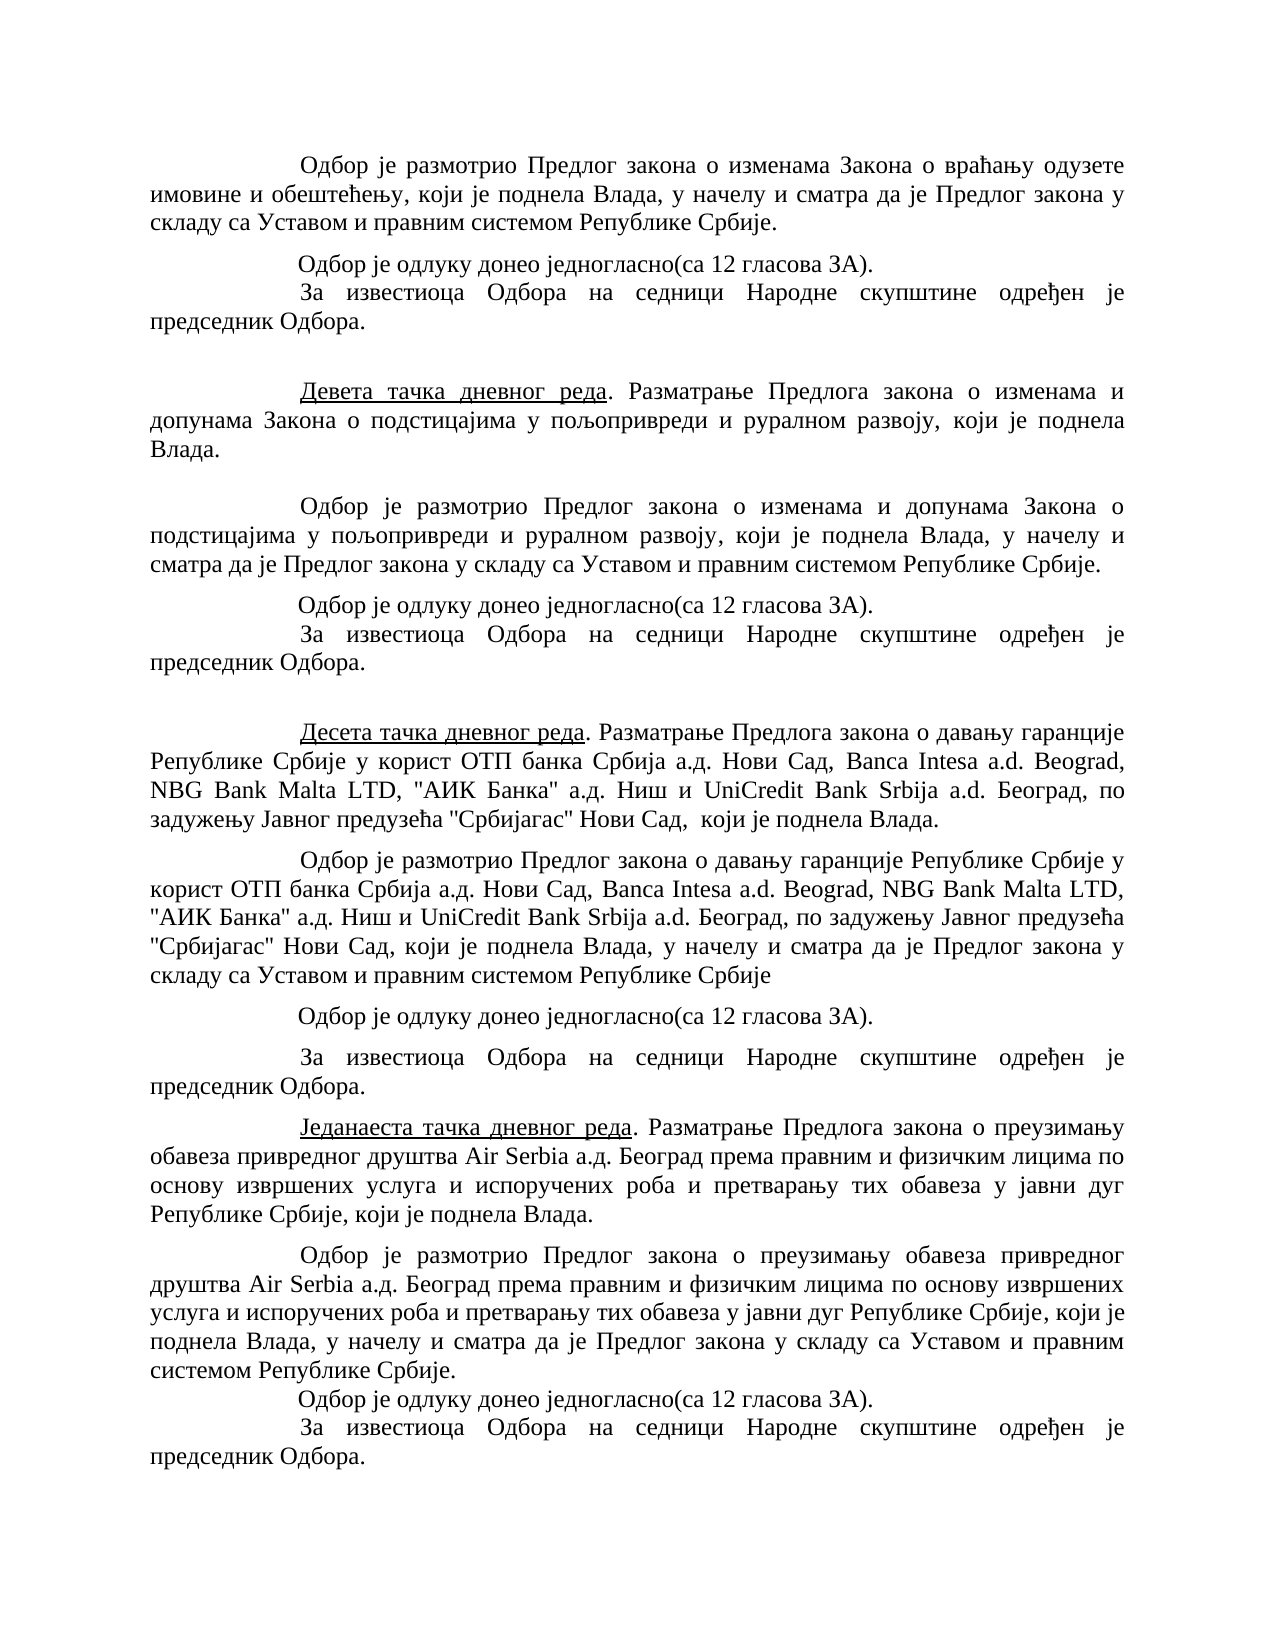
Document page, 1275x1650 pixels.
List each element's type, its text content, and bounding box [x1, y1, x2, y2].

text За известиоца Одбора на седници Народне скупштине одређен је председник Одбора. [150, 1042, 1125, 1100]
text Одбор је размотрио Предлог закона о изменама и допунама Закона о подстицајима у пољопривреди и руралном развоју, који је поднела Влада, у начелу и сматра да је Предлог закона у складу са Уставом и правним системом Републике Србије. [150, 491, 1125, 577]
text Одбор је одлуку донео једногласно(са 12 гласова ЗА). [223, 590, 1125, 619]
text Девета тачка дневног реда. Разматрање Предлога закона о изменама и допунама Закона о подстицајима у пољопривреди и руралном развоју, који је поднела Влада. [150, 376, 1125, 462]
text За известиоца Одбора на седници Народне скупштине одређен је председник Одбора. [150, 619, 1125, 676]
text Одбор је размотрио Предлог закона о давању гаранције Републике Србије у корист ОТП банка Србија а.д. Нови Сад, Banca Intesa a.d. Beograd, NBG Bank Malta LTD, ''АИК Банка'' а.д. Ниш и UniCredit Bank Srbija a.d. Београд, по задужењу Јавног предузећа ''Србијагас'' Нови Сад, који је поднела Влада, у начелу и сматра да је Предлог закона у складу са Уставом и правним системом Републике Србије [150, 845, 1125, 989]
text Одбор је одлуку донео једногласно(са 12 гласова ЗА). [223, 249, 1125, 277]
text Једанаеста тачка дневног реда. Разматрање Предлога закона о преузимању обавеза привредног друштва Air Serbia а.д. Београд према правним и физичким лицима по основу извршених услуга и испоручених роба и претварању тих обавеза у јавни дуг Републике Србије, који је поднела Влада. [150, 1112, 1125, 1227]
text Одбор је размотрио Предлог закона о преузимању обавеза привредног друштва Air Serbia а.д. Београд према правним и физичким лицима по основу извршених услуга и испоручених роба и претварању тих обавеза у јавни дуг Републике Србије, који је поднела Влада, у начелу и сматра да је Предлог закона у складу са Уставом и правним системом Републике Србије. [150, 1240, 1125, 1384]
text Одбор је одлуку донео једногласно(са 12 гласова ЗА). [223, 1384, 1125, 1412]
text Одбор је одлуку донео једногласно(са 12 гласова ЗА). [223, 1001, 1125, 1030]
text Одбор је размотрио Предлог закона о изменама Закона о враћању одузете имовине и обештећењу, који је поднела Влада, у начелу и сматра да је Предлог закона у складу са Уставом и правним системом Републике Србије. [150, 150, 1125, 236]
text За известиоца Одбора на седници Народне скупштине одређен је председник Одбора. [150, 1412, 1125, 1470]
text За известиоца Одбора на седници Народне скупштине одређен је председник Одбора. [150, 277, 1125, 335]
text Десета тачка дневног реда. Разматрање Предлога закона о давању гаранције Републике Србије у корист ОТП банка Србија а.д. Нови Сад, Banca Intesa a.d. Beograd, NBG Bank Malta LTD, ''АИК Банка'' а.д. Ниш и UniCredit Bank Srbija a.d. Београд, по задужењу Јавног предузећа ''Србијагас'' Нови Сад, који је поднела Влада. [150, 717, 1125, 832]
